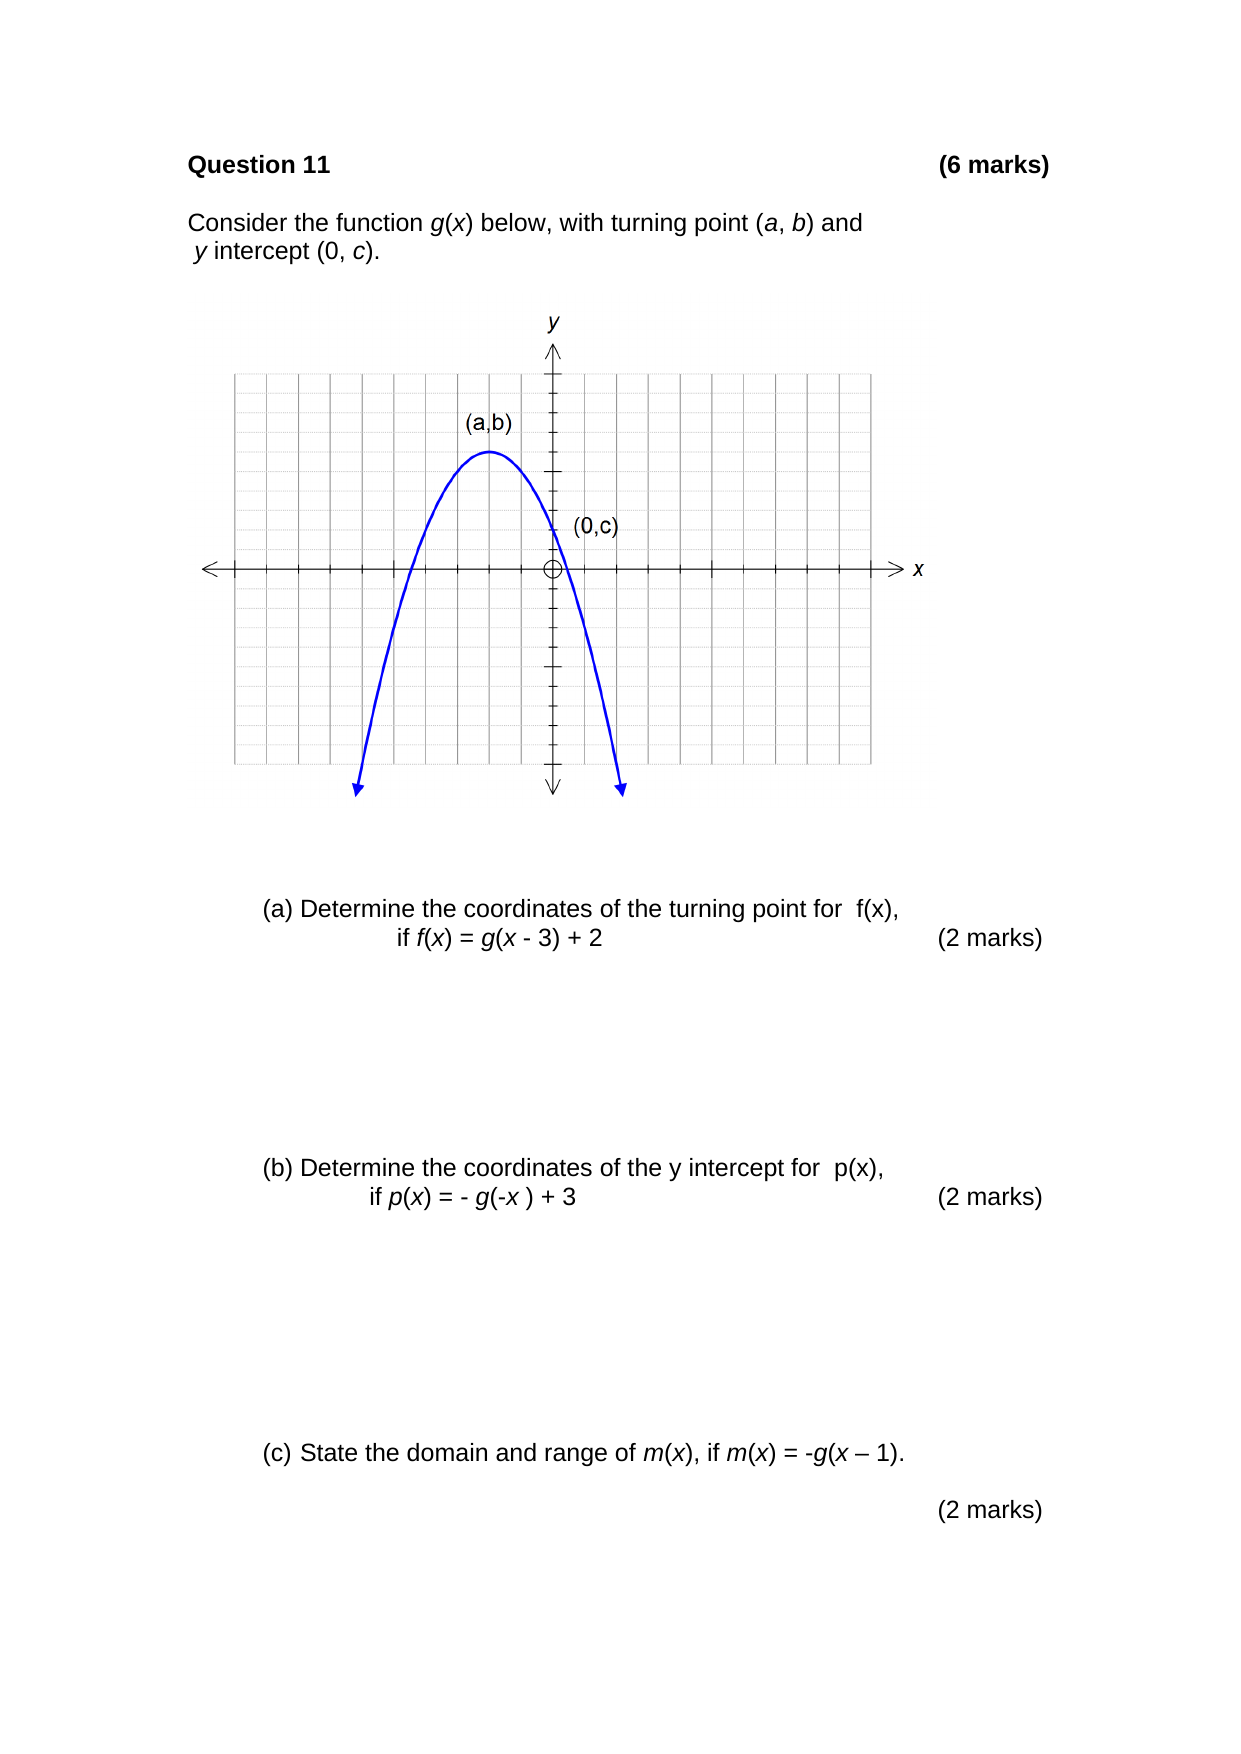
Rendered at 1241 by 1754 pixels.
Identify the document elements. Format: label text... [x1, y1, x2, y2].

text (2 marks) [187, 1495, 1053, 1524]
list if p(x) = - g(-x ) + 3 (2 marks) [300, 1182, 1053, 1210]
text Question 11 (6 marks) [187, 150, 1053, 179]
text Consider the function g(x) below, with turning point (a, b) and [187, 207, 1053, 236]
list if f(x) = g(x - 3) + 2 (2 marks) [300, 923, 1053, 952]
list Determine the coordinates of the y intercept for p(x), [262, 1153, 1053, 1182]
list State the domain and range of m(x), if m(x) = -g(x – 1). [262, 1438, 1053, 1467]
text y intercept (0, c). [187, 236, 1053, 265]
picture [187, 293, 938, 808]
list Determine the coordinates of the turning point for f(x), [262, 894, 1053, 923]
